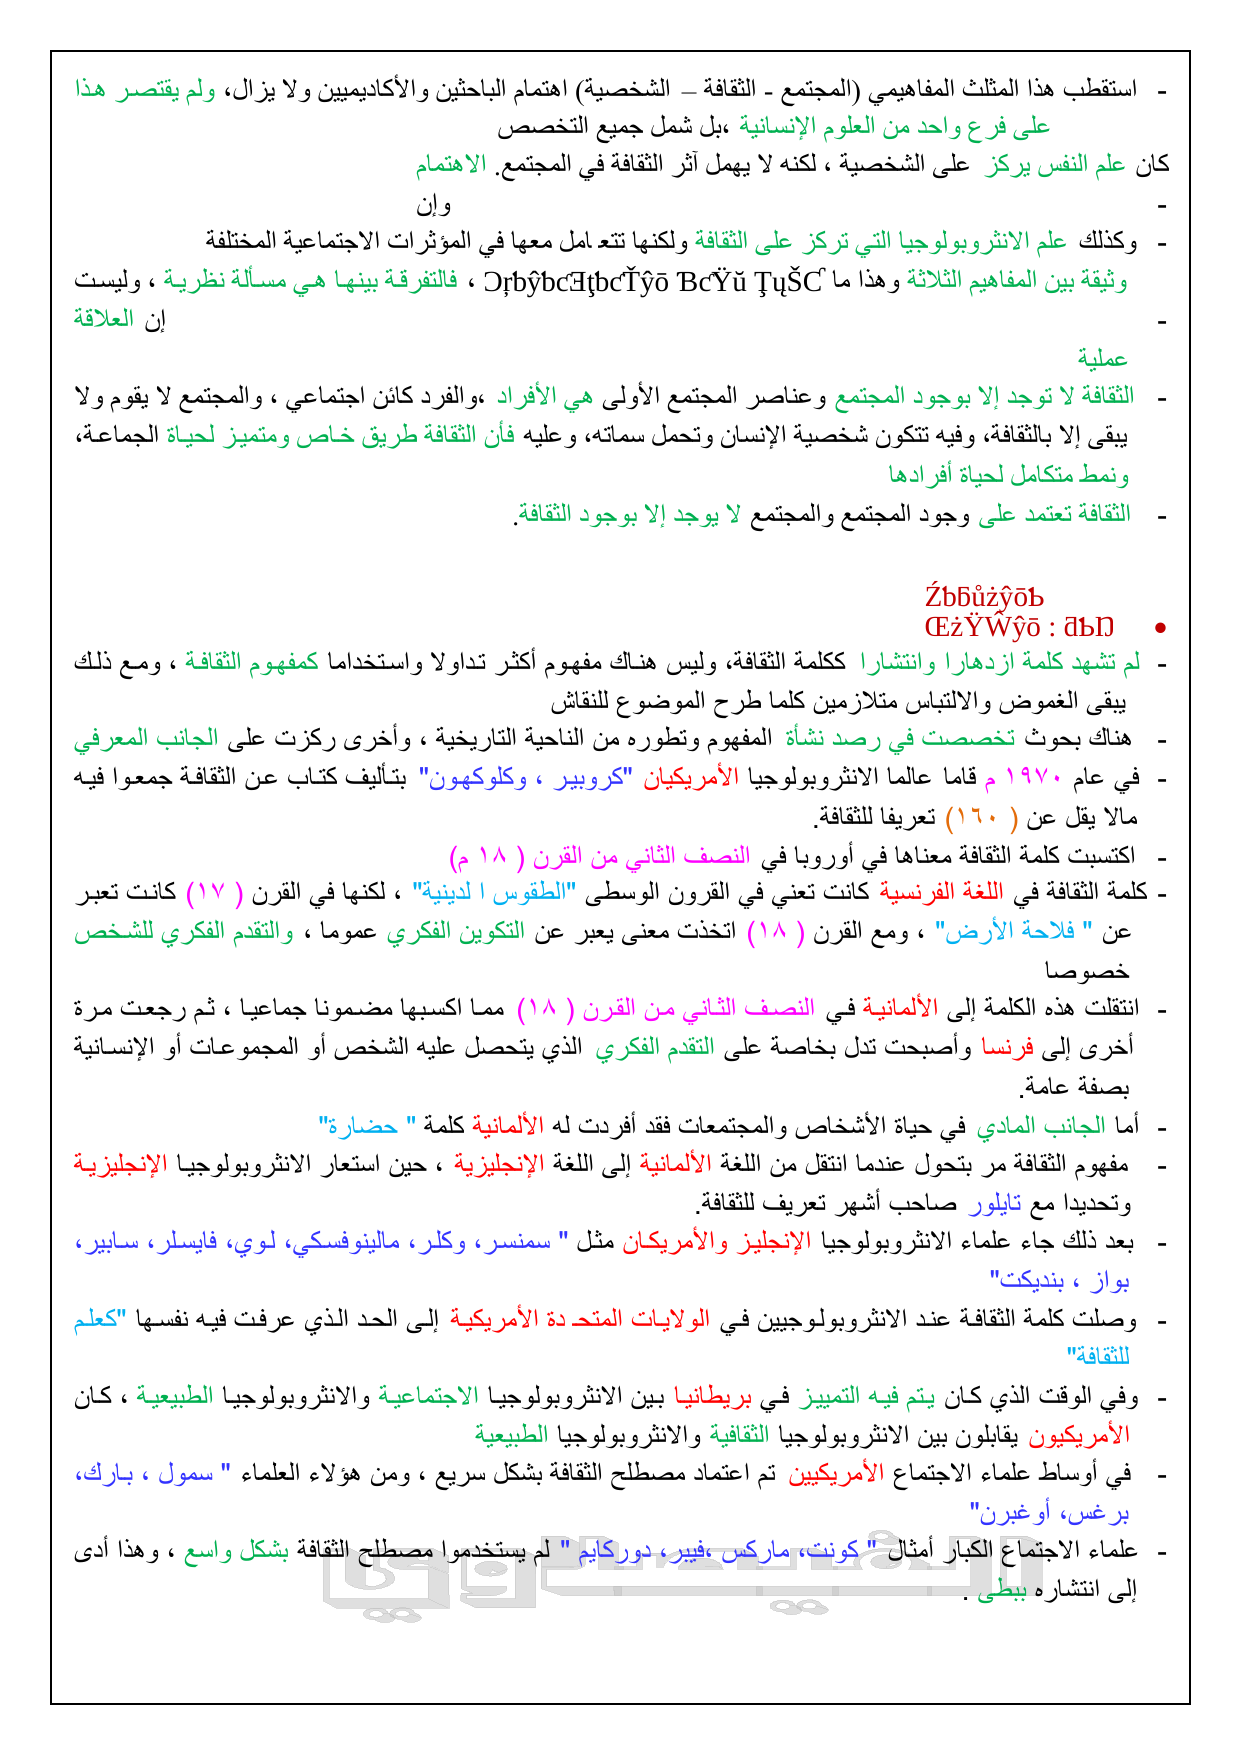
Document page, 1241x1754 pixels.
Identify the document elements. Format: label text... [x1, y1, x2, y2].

text ſƁŭšƠŖ ƍƴƥŨ Ɵƥż ƟŚ, ŝƴƨŗŹƨƹŖ ƢƯơƏƠŖ ƧƤ ůŪŖƮ ƌųƔ ươƎ ƢŗƥšƬƻŖ .ƍƥšũƥƠŖ ƲƔ ŝƔŗƙťƠŖ ųŤō ƟƥƭƳ ƻ ƫƩƝƠ , ŝƴƁŭŽƠŖ ươƎ ŵƜųƳ ŷƕƩƠŖ ƣơƎ ƦŗƜ ƦœƮ - [416, 106, 1174, 222]
text "ůƔūƘųƝƜ [1066, 1345, 1181, 1375]
text .ůƔūƘųƝƜ ƓƫſƎű ſƥƄŢ ŬŹūƆ ſƦƝƫūű ƌƟ ŪŽƫŽŹűƦ [694, 1191, 1181, 1220]
text ,ƙſūƴŭ , ƛƦƟƂ " ŌūƟƝƎƜŪ ŌƲŤƤ ƠƟƦ , ƌƫſƂ ƛƚƄŭ ůƔūƘųƜŪ ŸƝƉƆƟ ŽūƟűƍŪ ƞű ƠƫƫƚƫſƟƮŪ ƋūƟűŶƲŪ ŌūƟƝƍ ƉūƂƦŢ ƪƔ - [74, 1461, 1181, 1491]
text "ŮſūƈŹ " ůƟƝƚ ůƫơūƟƜƮŪ ƣƜ ŰŽſƔŢ ŽƘƔ ŰūƎƟűŶƟƜŪƦ ƅūżƄƮŪ ŮūƫŹ ƪƔ ƩŽūƟƜŪ ŬơūŶƜŪ ūƟŢ - [318, 1114, 1181, 1143]
text )ƞ 0Ŗ ( ƠſƘƜŪ ƠƟ ƪơūųƜŪ ƓƆơƜŪ ƪƔ ūŭƦſƦŢ ƪƔ ūƤūơƎƟ ůƔūƘųƜŪ ůƟƝƚ ŰŭƂűƚŪ - [448, 844, 1181, 873]
text ūƆƦƆż [1045, 959, 1181, 989]
text ƃūƘơƝƜ ƋƦƈƦƟƜŪ ŷſƉ ūƟƝƚ ƠƫƟƀƳűƟ ƁūŭűƜƲŪƦ ƇƦƟƒƜŪ ƨƘŭƫ [551, 689, 1181, 718]
text ŗƬŮŖųƔŏ ŜŗƴūƠ ƟƤŗƝšƤ ƇƥƨƮ [888, 463, 1181, 493]
text .ŝƔŗƙťƠŖ ŮƯŨƯŚ ƻœ ůŨƯƳ ƻ ƍƥšũƥƠŖƮ ƍƥšũƥƠŖ ŮƯŨƮ ươƎ ůƥšƏŠ ŝƔŗƙťƠŖ - [512, 502, 1181, 531]
text ŮſƴƟ ŰƴƎŶſ ƞƴų , ūƴƫƍūƟŶ ūơƦƟƴƈƟ ūƥŭƴƂƚŪ ūƴƟƟ )0Ŗ ( ƠſƴƘƜŪ ƠƴƟ ƪơūƴųƜŪ ƓƴƆơƜŪ ƪƴƔ ůƴƫơūƟƜƮŪ ƨƜť ůƟƝƚƜŪ ƢžƤ ŰƝƘűơŪ - ůƫơūƴƂơưŪ ƦŢ ŰūƴƍƦƟŶƟƜŪ ƦŢ ƅżƄƜŪ ƣƫƝƍ ƛƆŹűƫ ƩžƜŪ ƩſƚƕƜŪ ƞŽƘűƜŪ ƨƝƍ ůƆūżŭ ƛŽű ŰŹŭƆŢƦ ūƂơſƔ ƨƜť ƧſżŢ [74, 989, 1174, 1066]
text ŝƕơšŭƥƠŖ ŝƴƎŗƥšŨƻŖ ŞŖųŤŒƥƠŖ ƲƔ ŗƭƏƤ ƟƤŗ ƏšŠ ŗƭƩƝƠƮ ŝƔŗƙťƠŖ ươƎ ŵƜųŠ ƲšƠŖ ŗƴŨƯƠƯŚƮųťƨƻŖ ƣơƎ ƛƠűƜƮ - şƽŹƴƠƮ , ŝƽƳųƋƨ ŝƠŐƽŹƤ ƲƽƬ ŗƽƭƩƴŚ ŝƽƘųƕšƠŗƔ , ƆŗƅŷƅƈƎţƅƈŤŷō ƁƈŸŭ ŢųŠƇ ŗƤ ŖűƬƮ ŝŤƼťƠŖ ƣƴƬŗƕƥƠŖ ƧƴŚ ŝƙƴŤƮ ŝƘƼƏƠŖ Ʀœ - [74, 222, 1174, 338]
text ,ſƫŭūƴƂ ,ſƝƴƂƫūƔ ,ƩƦƴƜ ,ƪƚƴƂƔƦơƫƜūƟ ,ſƴƝƚƦ ,ſƴƂơƟƂ " ƛƴųƟ ƠūƴƚƫſƟƮŪƦ ƀƴƫƝŶơưŪ ūƫŶƦƜƦŭƦſųơƲŪ ŌūƟƝƍ ŌūŶ ƙƜž ŽƎŭ - [74, 1229, 1181, 1259]
text ŝƴơƥƎ [1078, 347, 1181, 377]
text ůƫƎƫŭƉƜŪ ūƫŶƦƜƦŭƦſųơƲŪƦ ůƫƔūƘųƜŪ ūƫŶƦƜƦŭƦſųơƲŪ Ơƫŭ ƠƦƝŭūƘƫ ƠƦƫƚƫſƟƮŪ [475, 1423, 1181, 1452]
text Ơūƴƚ , ůƴƫƎƫŭƉƜŪ ūƴƫŶƦƜƦŭƦſųơƲŪƦ ůƴƫƍūƟűŶƲŪ ūƴƫŶƦƜƦŭƦſųơƲŪ Ơƫƴŭ ūƴƫơūƉƫſŭ ƪƴƔ ƀƴƫƫƟűƜŪ ƣƴƫƔ ƞűƴƫ Ơūƴƚ ƩžƜŪ ŰƗƦƜŪ ƪƔƦ - [74, 1384, 1181, 1413]
text . ƨƉŭŭ ƢſūƄűơŪ ƨƜť [961, 1577, 1181, 1606]
text "ƠſŭƑƦŢ ,ƁƑſŭ [969, 1500, 1181, 1529]
text ƙƴƜž ƌƴƟƦ , ůƴƔūƘųƜŪ ƞƦƴƥƕƟƚ ūƟŪŽżűƴƂŪƦ ƲƦŪŽƴű ſƴųƚŢ ƞƦƴƥƕƟ ƙūƴơƤ ƁƫƜƦ ,ůƔūƘųƜŪ ůƟƝƚƚ ŪſūƄűơŪƦ ŪſūƤŽƀŪ ůƟƝƚ ŽƥƄű ƞƜ - [74, 651, 1181, 680]
text ƞƴƝƎƚ" ūƥƴƂƕơ ƣƴƫƔ ŰƴƔſƍ ƩžƴƜŪ ŽƴŹƜŪ ƨƴƜť ůƴƫƚƫſƟƮŪ ŮŽ ƴŹűƟƜŪ ŰūƴƫƲƦƜŪ ƪƴƔ ƠƫƫŶƦƴƜƦŭƦſųơƲŪ Žƴơƍ ůƴƔūƘųƜŪ ůƟƝƚ ŰƝƆƦ - [74, 1307, 1181, 1336]
text ŖűƽƬ ųƽƁšƙƳ ƣƠƮ ,ƞŖŵƳ ƻƮ ƧƴƴƥƳŮŗƜƷŖƮ ƧƴťŪŗśƠŖ ƢŗƥšƬŖ )ŝƴƁŭŽƠŖ – ŝƔŗƙťƠŖ - ƍƥšũƥƠŖ( ƲƥƴƬŗƕƥƠŖ ţơťƥƠŖ ŖűƬ řƈƙšŸŖ - [74, 77, 1181, 106]
text ƪƔſƎƟƜŪ ŬơūŶƜŪ ƨƝƍ Űƀƚſ ƧſżŢƦ , ůƫżƫſūűƜŪ ůƫŹūơƜŪ ƠƟ ƢſƦƉűƦ ƞƦƥƕƟƜŪ ŮţƄơ ŽƆſ ƪƔ ŰƆƆżű ŲƦŹŭ ƙūơƤ - ƣƴƫƔ ŪƦƴƎƟŶ ůƴƔūƘųƜŪ Ơƴƍ Ŭūƴűƚ ƓƫƜţƴűŭ "ƠƦƴƥƚƦƝƚƦ , ſƴƫŭƦſƚ" ƠūƫƚƫſƟƮŪ ūƫŶƦƜƦŭƦſųơƲŪ ūƟƜūƍ ūƟūƗ ƞ 0791 ƞūƍ ƪƔ - [74, 719, 1174, 796]
text "ŰƚƫŽơŭ , ƀŪƦŭ [989, 1268, 1181, 1298]
text ŹƅƃůżŷōƄ ŒżŸŴŷō : ƌƄŊ  [924, 582, 1181, 642]
text ůƴƫƀƫƝŶơưŪ ūƴƫŶƦƜƦŭƦſųơƲŪ ſūƎűƂŪ ƠƫŹ , ůƫƀƫƝŶơưŪ ůƒƝƜŪ ƨƜť ůƫơūƟƜƮŪ ůƒƝƜŪ ƠƟ ƛƘűơŪ ūƟŽơƍ ƛƦŹűŭ ſƟ ůƔūƘųƜŪ ƞƦƥƕƟ - [74, 1152, 1181, 1182]
text .ůƟūƍ ůƕƆŭ [1017, 1075, 1181, 1104]
text .ůƔūƘųƝƜ ūƕƫſƎű )061 ( Ơƍ ƛƘƫ ƲūƟ [812, 805, 1181, 834]
text ſƴŭƎű Űƴơūƚ )09 ( ƠſƘƜŪ ƪƔ ūƥơƚƜ , "ůƫơƫŽƜ Ū ƁƦƘƉƜŪ" ƨƉƂƦƜŪ ƠƦſƘƜŪ ƪƔ ƪơƎű Űơūƚ ůƫƂơſƕƜŪ ůƒƝƜŪ ƪƔ ůƔūƘųƜŪ ůƟƝƚ - ƅżƴƄƝƜ ƩſƚƕƜŪ ƞŽƘűƜŪƦ , ūƟƦƟƍ ƩſƚƕƜŪ ƠƫƦƚűƜŪ Ơƍ ſŭƎƫ ƨơƎƟ ŰžżűŪ )0Ŗ ( ƠſƘƜŪ ƌƟƦ , "ƇſƮŪ ůŹƳƔ " Ơƍ [74, 873, 1174, 950]
text ƧŽŢ ŪžƤƦ , ƌƂŪƦ ƛƚƄŭ ůƔūƘųƜŪ ŸƝƉƆƟ ŪƦƟŽżűƂƫ ƞƜ " ƞƫūƚſƦŽ ,ſŭƫƔ, ƁƚſūƟ ,ŰơƦƚ " ƛūųƟŢ ſūŭƚƜŪ ƋūƟűŶƲŪ ŌūƟƝƍ - [74, 1538, 1181, 1568]
text ƻƮ ƢƯƙƳ ƻ ƍƥšũƥƠŖƮ , ƲƎŗƥšŨŖ ƧŕŗƜ ŮųƕƠŖƮ, ŮŖųƔƷŖ ƲƬ ưƠƮƷŖ ƍƥšũƥƠŖ ųƀŗƩƎƮ ƍƥšũƥƠŖ ŮƯŨƯŚ ƻœ ůŨƯŠ ƻ ŝƔŗƙťƠŖ - ,ŝƽƎŗƥũƠŖ ŜŗƽƴūƠ ŵƽƴƥšƤƮ žŗƽŬ ƗƳųƆ ŝƔŗƙťƠŖ ƦŐƔ ƫƴơƎƮ ,ƫŠŗƥŸ ƟƥūŠƮ ƦŗŹƨƹŖ ŝƴƁŭż ƦƯƝšŠ ƫƴƔƮ ,ŝƔŗƙťƠŗŚ ƻœ ưƙśƳ [74, 377, 1174, 454]
